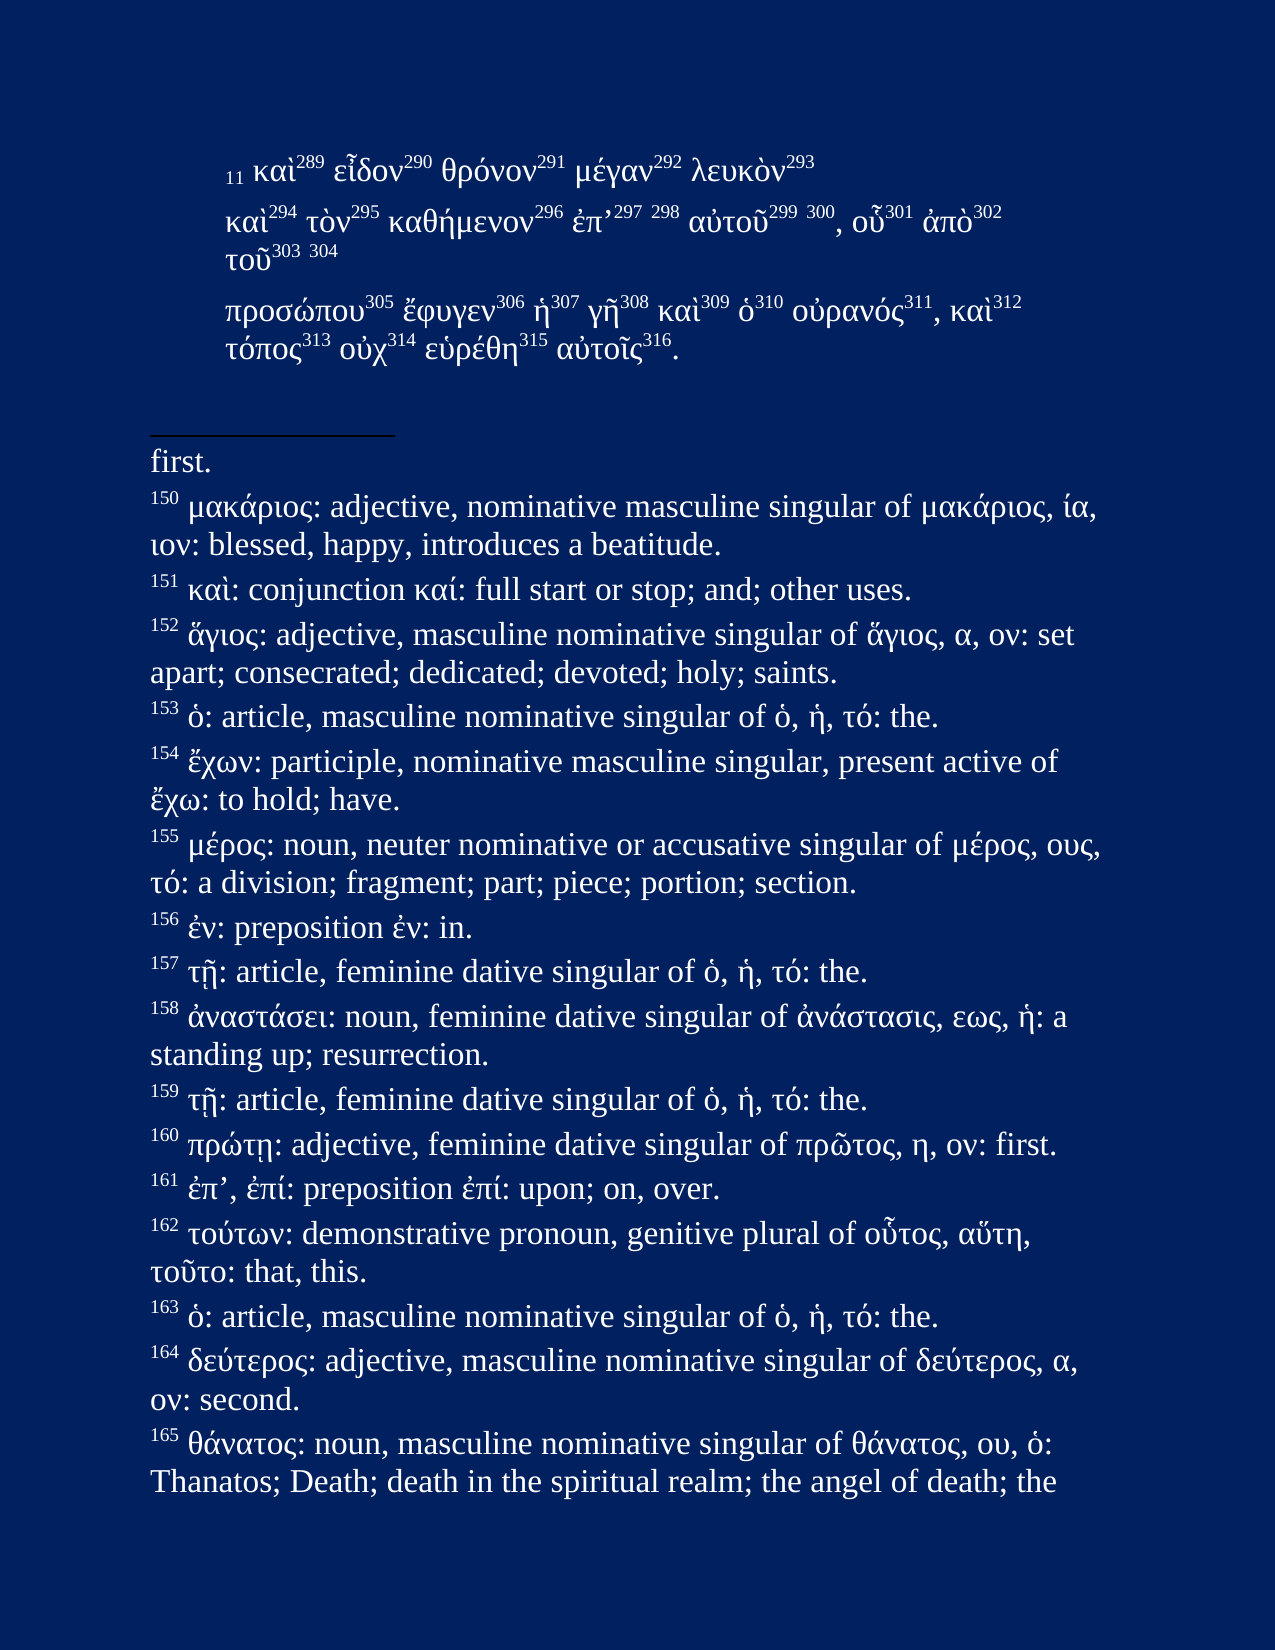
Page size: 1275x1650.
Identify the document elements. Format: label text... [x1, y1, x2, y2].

text καὶ τὸν καθήμενον ἐπ’ αὐτοῦ , οὗ ἀπὸ τοῦ [225, 201, 1050, 277]
text προσώπου ἔφυγεν ἡ γῆ καὶ ὁ οὐρανός, καὶ τόπος οὐχ εὑρέθη αὐτοῖς. [225, 290, 1050, 367]
text 11 καὶ εἶδον θρόνον μέγαν λευκὸν [225, 150, 1050, 188]
